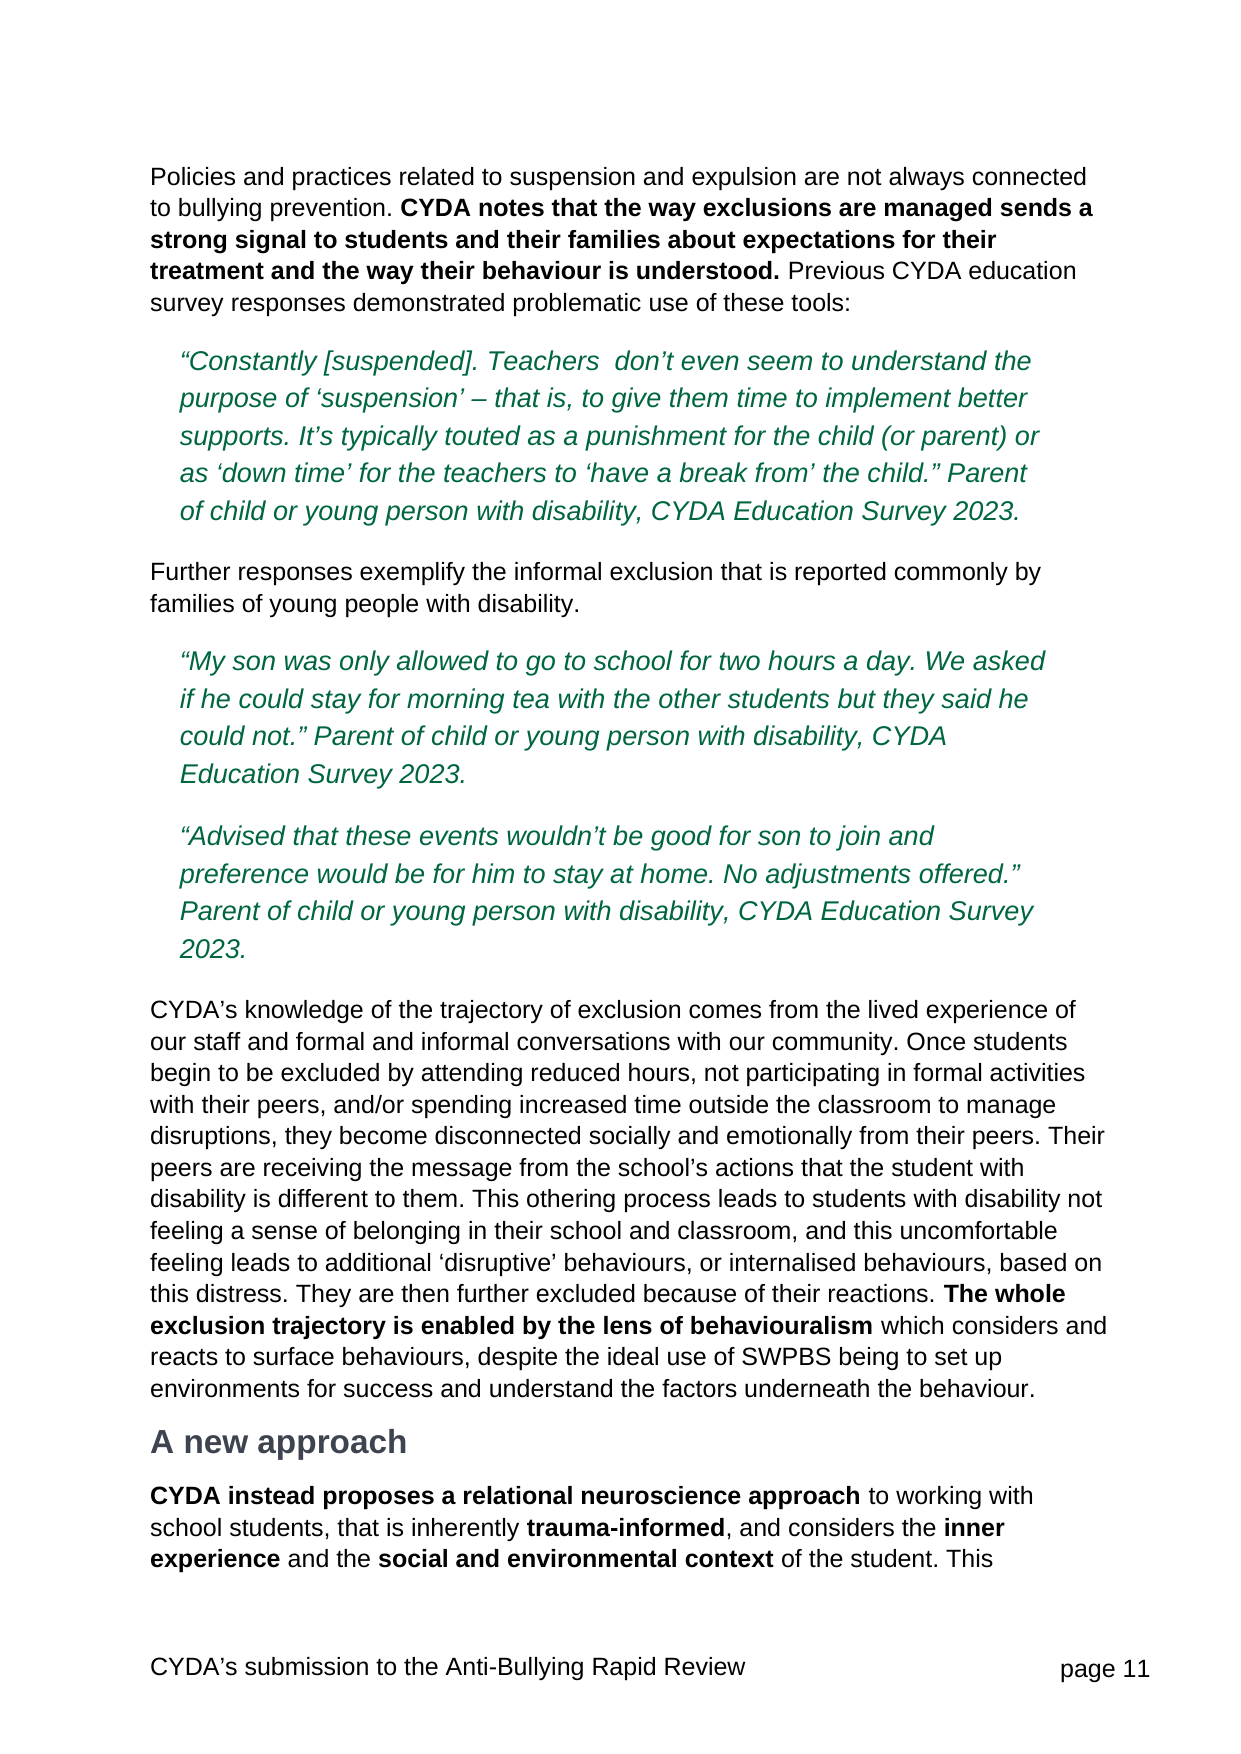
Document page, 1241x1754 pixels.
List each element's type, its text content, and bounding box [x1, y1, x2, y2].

text “Advised that these events wouldn’t be good for son to join and preference would be for him to stay at home. No adjustments offered.” Parent of child or young person with disability, CYDA Education Survey 2023. [179, 820, 1051, 964]
subtitle A new approach [150, 1422, 1110, 1461]
text “My son was only allowed to go to school for two hours a day. We asked if he could stay for morning tea with the other students but they said he could not.” Parent of child or young person with disability, CYDA Education Survey 2023. [179, 645, 1051, 789]
text CYDA’s knowledge of the trajectory of exclusion comes from the lived experience of our staff and formal and informal conversations with our community. Once students begin to be excluded by attending reduced hours, not participating in formal activities with their peers, and/or spending increased time outside the classroom to manage disruptions, they become disconnected socially and emotionally from their peers. Their peers are receiving the message from the school’s actions that the student with disability is different to them. This othering process leads to students with disability not feeling a sense of belonging in their school and classroom, and this uncomfortable feeling leads to additional ‘disruptive’ behaviours, or internalised behaviours, based on this distress. They are then further excluded because of their reactions. The whole exclusion trajectory is enabled by the lens of behaviouralism which considers and reacts to surface behaviours, despite the ideal use of SWPBS being to set up environments for success and understand the factors underneath the behaviour. [150, 995, 1110, 1403]
text Policies and practices related to suspension and expulsion are not always connected to bullying prevention. CYDA notes that the way exclusions are managed sends a strong signal to students and their families about expectations for their treatment and the way their behaviour is understood. Previous CYDA education survey responses demonstrated problematic use of these tools: [150, 162, 1110, 317]
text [150, 1481, 1110, 1573]
text “Constantly [suspended]. Teachers don’t even seem to understand the purpose of ‘suspension’ – that is, to give them time to implement better supports. It’s typically touted as a punishment for the child (or parent) or as ‘down time’ for the teachers to ‘have a break from’ the child.” Parent of child or young person with disability, CYDA Education Survey 2023. [179, 344, 1051, 526]
text Further responses exemplify the informal exclusion that is reported commonly by families of young people with disability. [150, 557, 1110, 617]
